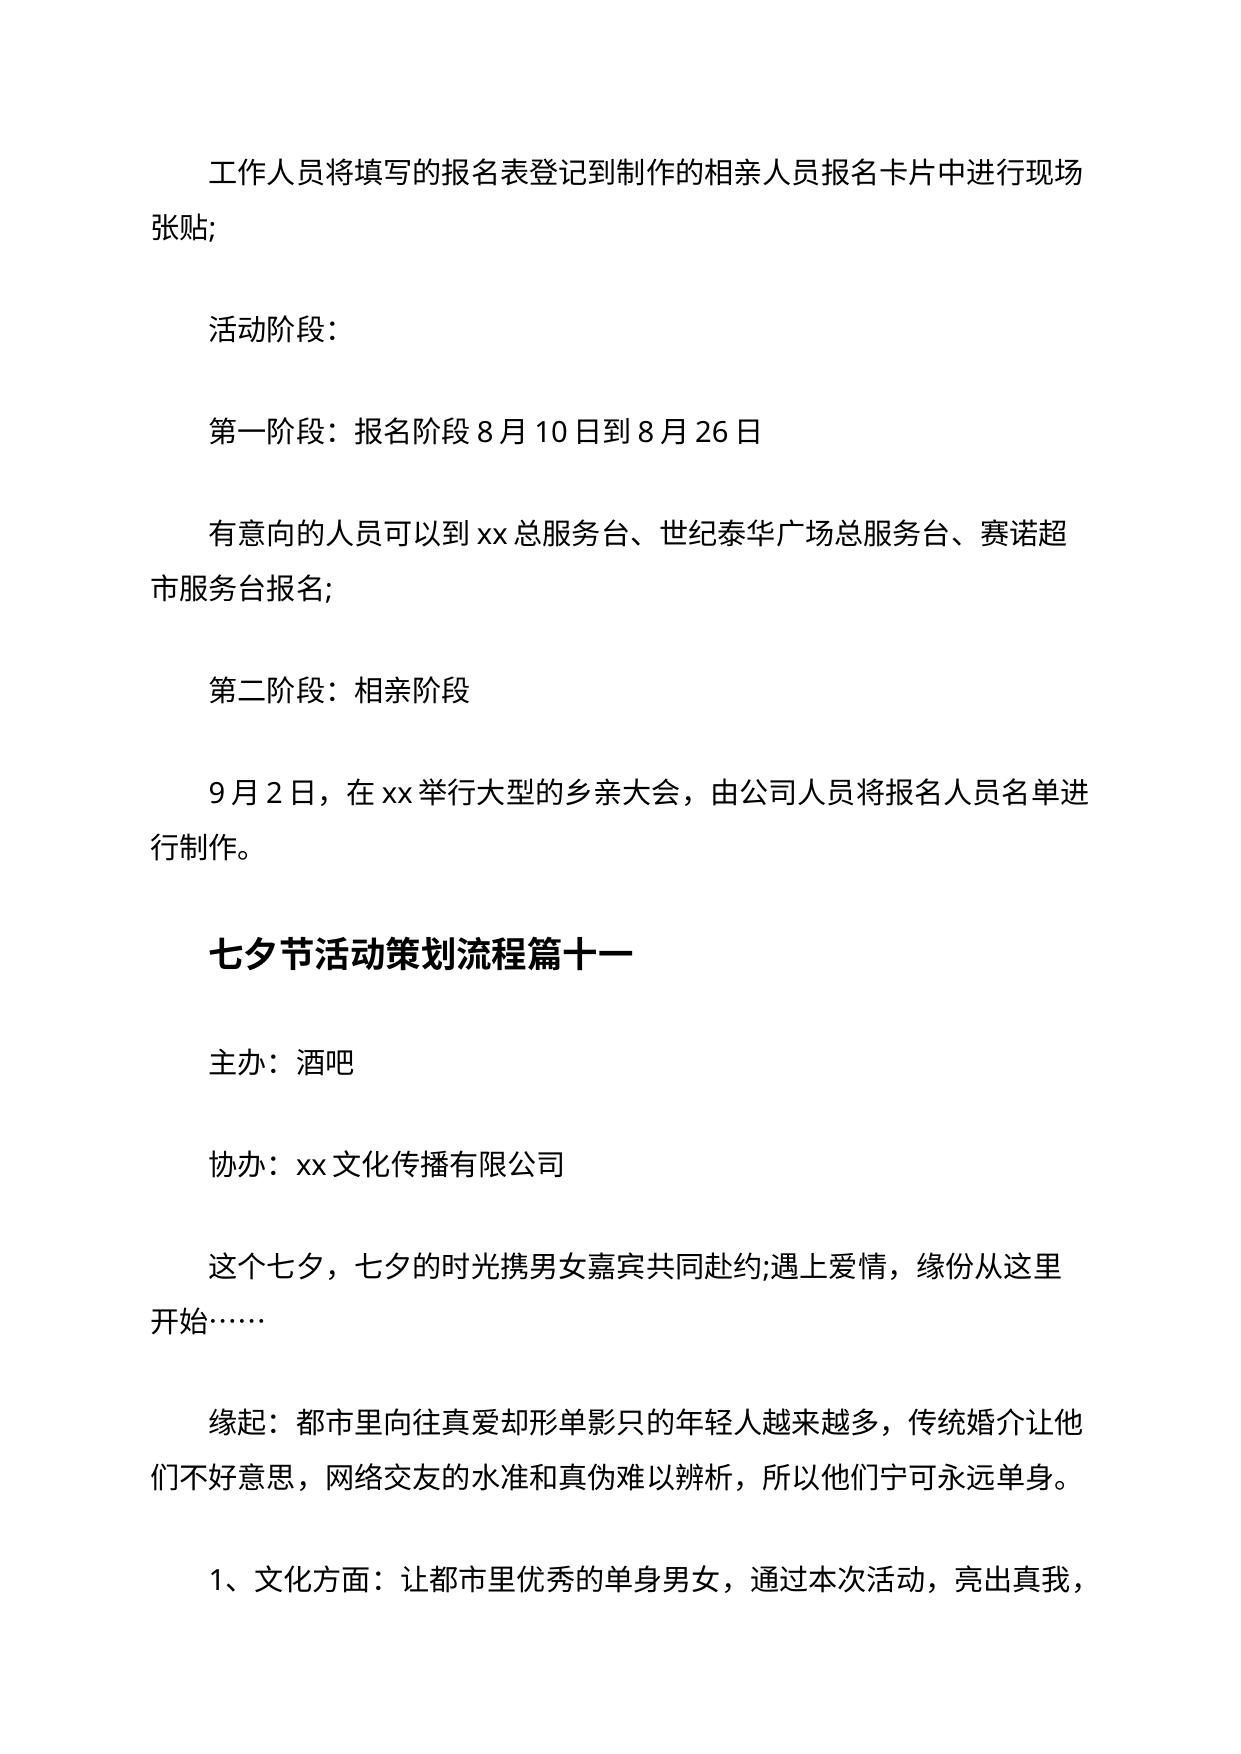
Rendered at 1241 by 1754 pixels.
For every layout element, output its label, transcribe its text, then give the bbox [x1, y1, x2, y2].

text 有意向的人员可以到xx总服务台、世纪泰华广场总服务台、赛诺超市服务台报名; [150, 511, 1090, 608]
text 缘起：都市里向往真爱却形单影只的年轻人越来越多，传统婚介让他们不好意思，网络交友的水准和真伪难以辨析，所以他们宁可永远单身。 [150, 1400, 1090, 1497]
text 工作人员将填写的报名表登记到制作的相亲人员报名卡片中进行现场张贴; [150, 150, 1090, 247]
text 第一阶段：报名阶段8月10日到8月26日 [150, 409, 1090, 451]
text 活动阶段： [150, 307, 1090, 349]
text 9月2日，在xx举行大型的乡亲大会，由公司人员将报名人员名单进行制作。 [150, 769, 1090, 867]
text 七夕节活动策划流程篇十一 [150, 926, 1090, 977]
text 第二阶段：相亲阶段 [150, 668, 1090, 710]
text 协办：xx文化传播有限公司 [150, 1141, 1090, 1184]
text 主办：酒吧 [150, 1039, 1090, 1082]
text 这个七夕，七夕的时光携男女嘉宾共同赴约;遇上爱情，缘份从这里开始…… [150, 1243, 1090, 1341]
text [150, 1557, 1090, 1599]
